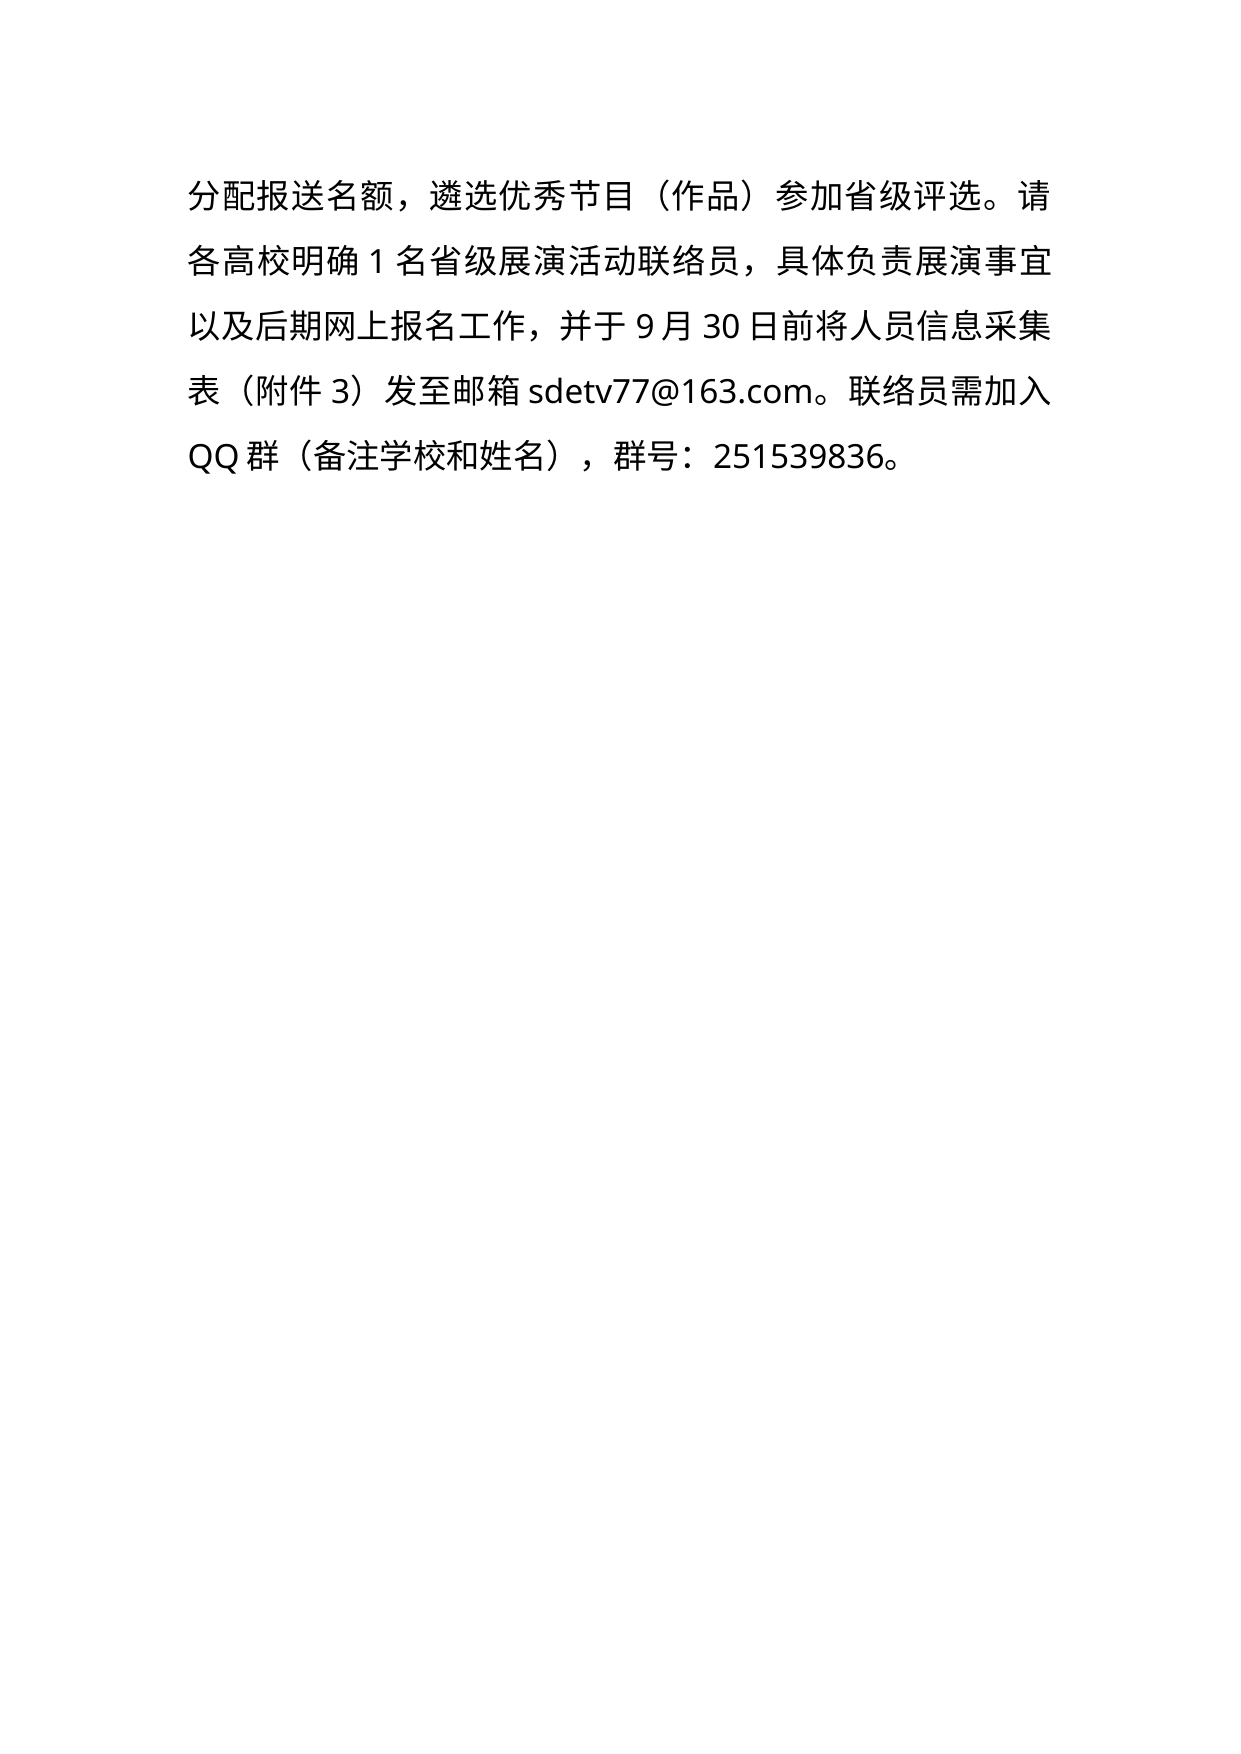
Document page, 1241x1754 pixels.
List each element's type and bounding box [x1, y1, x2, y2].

text [187, 162, 1053, 487]
